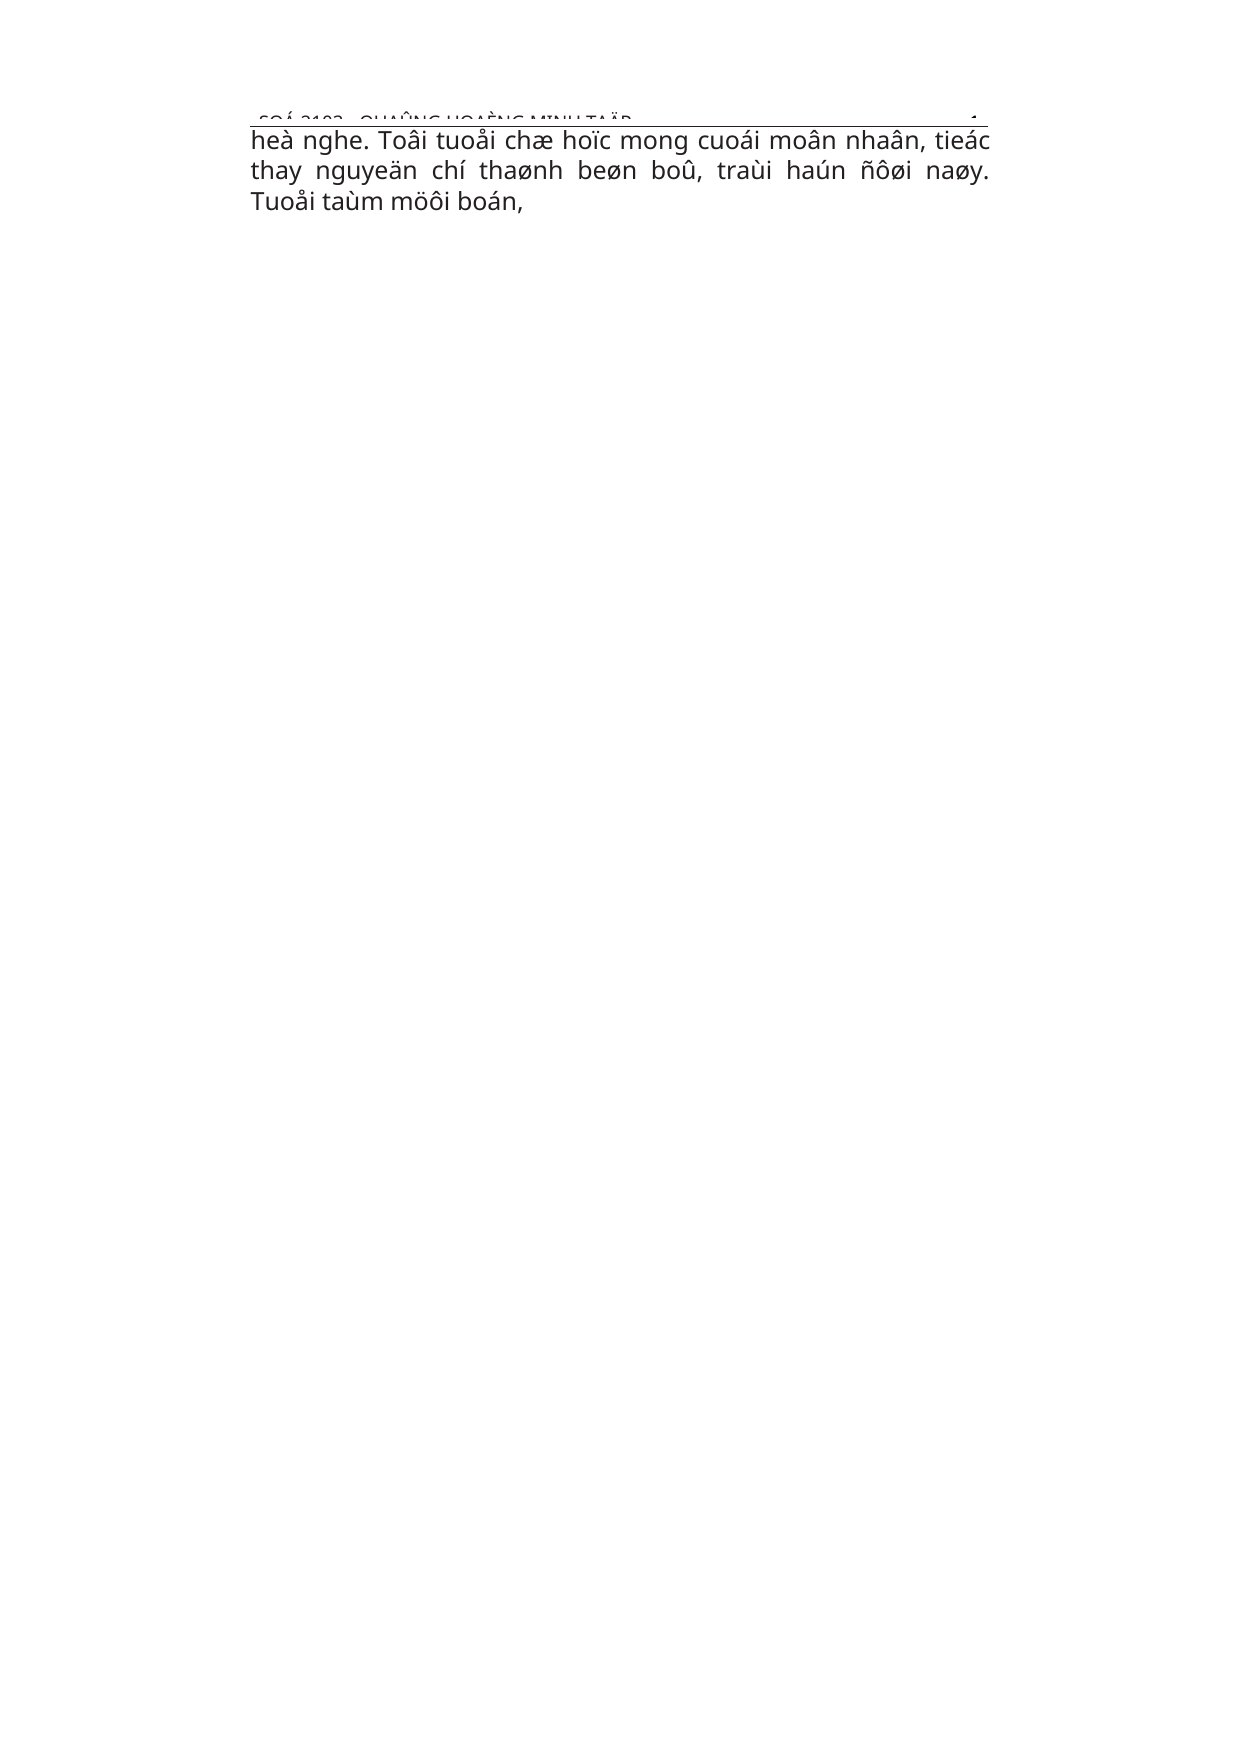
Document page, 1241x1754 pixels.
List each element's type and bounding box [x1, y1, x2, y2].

text [250, 125, 990, 218]
